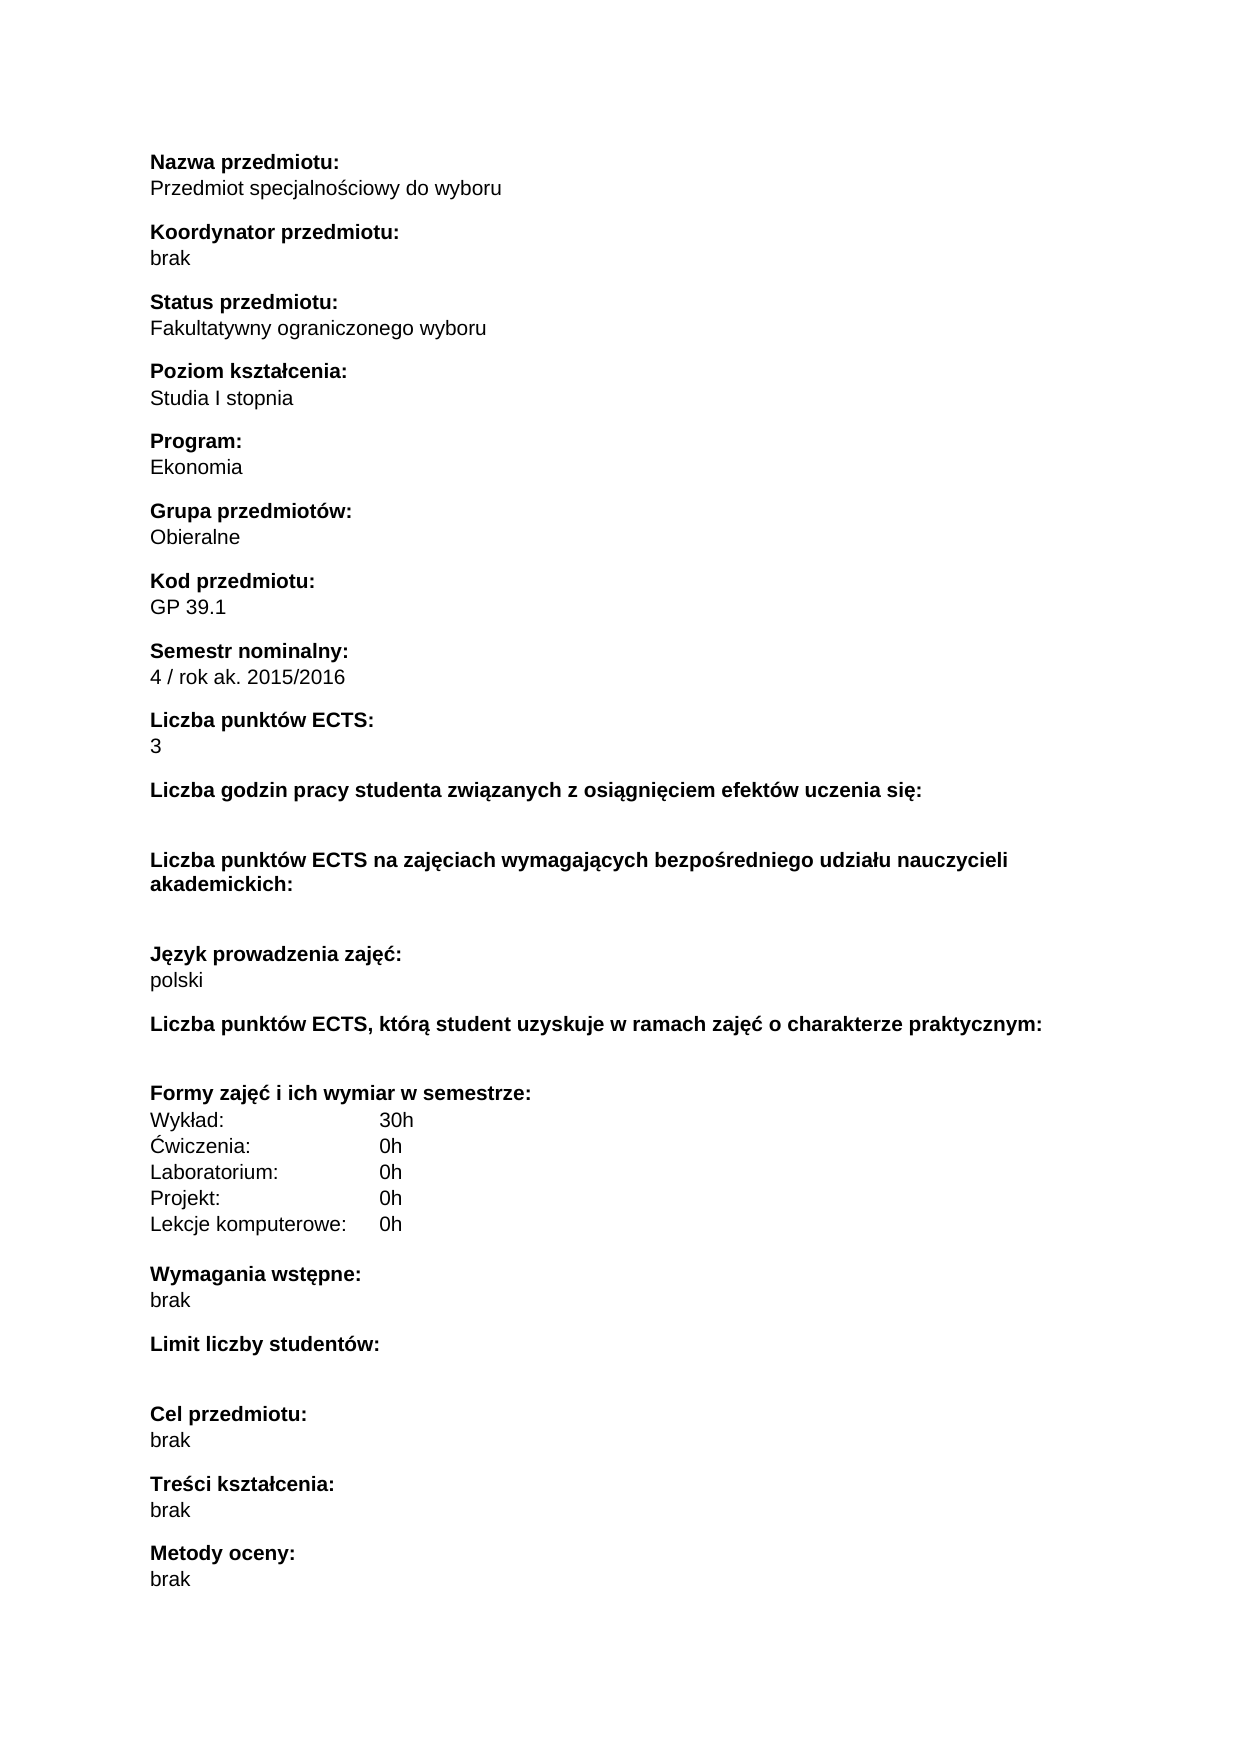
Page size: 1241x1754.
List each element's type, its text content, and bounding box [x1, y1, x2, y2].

text Obieralne [150, 525, 1090, 549]
table_header Wykład: [140, 1108, 367, 1132]
text Nazwa przedmiotu: [150, 150, 1090, 174]
text Liczba godzin pracy studenta związanych z osiągnięciem efektów uczenia się: [150, 778, 1090, 802]
table_cell Laboratorium: [140, 1160, 367, 1184]
table_cell Lekcje komputerowe: [140, 1212, 367, 1236]
text Formy zajęć i ich wymiar w semestrze: [150, 1081, 1090, 1105]
table_cell 0h [369, 1210, 597, 1236]
text Koordynator przedmiotu: [150, 220, 1090, 244]
text Liczba punktów ECTS: [150, 708, 1090, 732]
table_cell Projekt: [140, 1186, 367, 1210]
table_header 30h [369, 1108, 597, 1132]
text Fakultatywny ograniczonego wyboru [150, 316, 1090, 339]
text brak [150, 1567, 1090, 1591]
text 3 [150, 734, 1090, 758]
text brak [150, 1288, 1090, 1312]
text Poziom kształcenia: [150, 359, 1090, 383]
text Program: [150, 429, 1090, 453]
text Metody oceny: [150, 1541, 1090, 1565]
text Przedmiot specjalnościowy do wyboru [150, 176, 1090, 200]
text GP 39.1 [150, 595, 1090, 619]
table_cell 0h [369, 1158, 597, 1184]
text Liczba punktów ECTS na zajęciach wymagających bezpośredniego udziału nauczycieli akademickich: [150, 848, 1090, 896]
text Treści kształcenia: [150, 1471, 1090, 1495]
text 4 / rok ak. 2015/2016 [150, 664, 1090, 688]
text Kod przedmiotu: [150, 569, 1090, 593]
text Ekonomia [150, 455, 1090, 479]
text polski [150, 968, 1090, 992]
text Semestr nominalny: [150, 638, 1090, 662]
text brak [150, 1428, 1090, 1452]
text brak [150, 246, 1090, 270]
text brak [150, 1497, 1090, 1521]
text Grupa przedmiotów: [150, 499, 1090, 523]
text Język prowadzenia zajęć: [150, 942, 1090, 966]
text Limit liczby studentów: [150, 1332, 1090, 1356]
table_cell Ćwiczenia: [140, 1134, 367, 1158]
table_cell 0h [369, 1132, 597, 1158]
text Wymagania wstępne: [150, 1262, 1090, 1286]
text Studia I stopnia [150, 385, 1090, 409]
table_cell 0h [369, 1184, 597, 1210]
text Liczba punktów ECTS, którą student uzyskuje w ramach zajęć o charakterze praktycznym: [150, 1011, 1090, 1035]
text Status przedmiotu: [150, 289, 1090, 313]
text Cel przedmiotu: [150, 1402, 1090, 1426]
